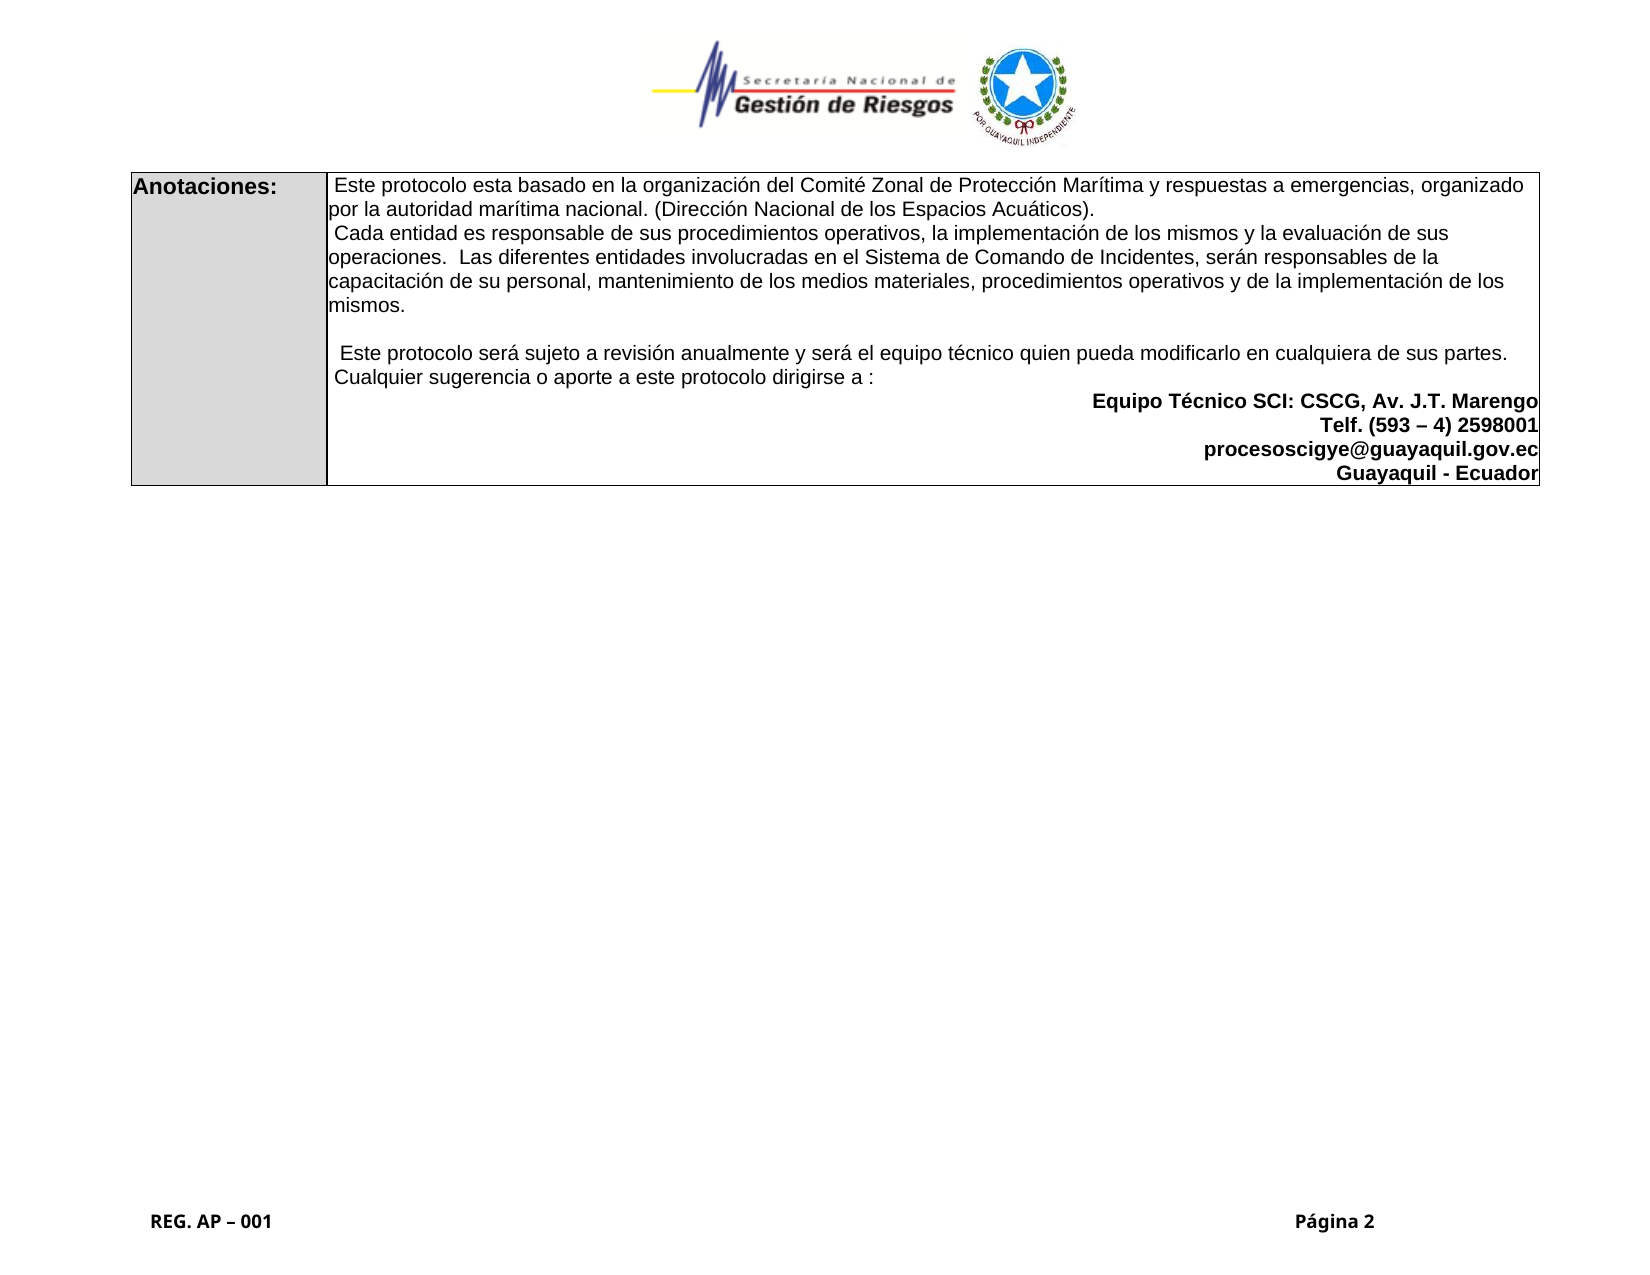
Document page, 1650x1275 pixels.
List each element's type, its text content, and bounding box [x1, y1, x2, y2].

table_cell Este protocolo esta basado en la organización del Comité Zonal de Protección Marítima y respuestas a emergencias, organizado por la autoridad marítima nacional. (Dirección Nacional de los Espacios Acuáticos). Cada entidad es responsable de sus procedimientos operativos, la implementación de los mismos y la evaluación de sus operaciones. Las diferentes entidades involucradas en el Sistema de Comando de Incidentes, serán responsables de la capacitación de su personal, mantenimiento de los medios materiales, procedimientos operativos y de la implementación de los mismos. Este protocolo será sujeto a revisión anualmente y será el equipo técnico quien pueda modificarlo en cualquiera de sus partes. Cualquier sugerencia o aporte a este protocolo dirigirse a : Equipo Técnico SCI: CSCG, Av. J.T. Marengo Telf. (593 – 4) 2598001 procesoscigye@guayaquil.gov.ec Guayaquil - Ecuador [328, 173, 1539, 485]
table_cell Anotaciones: [132, 173, 326, 485]
picture [637, 28, 1078, 148]
